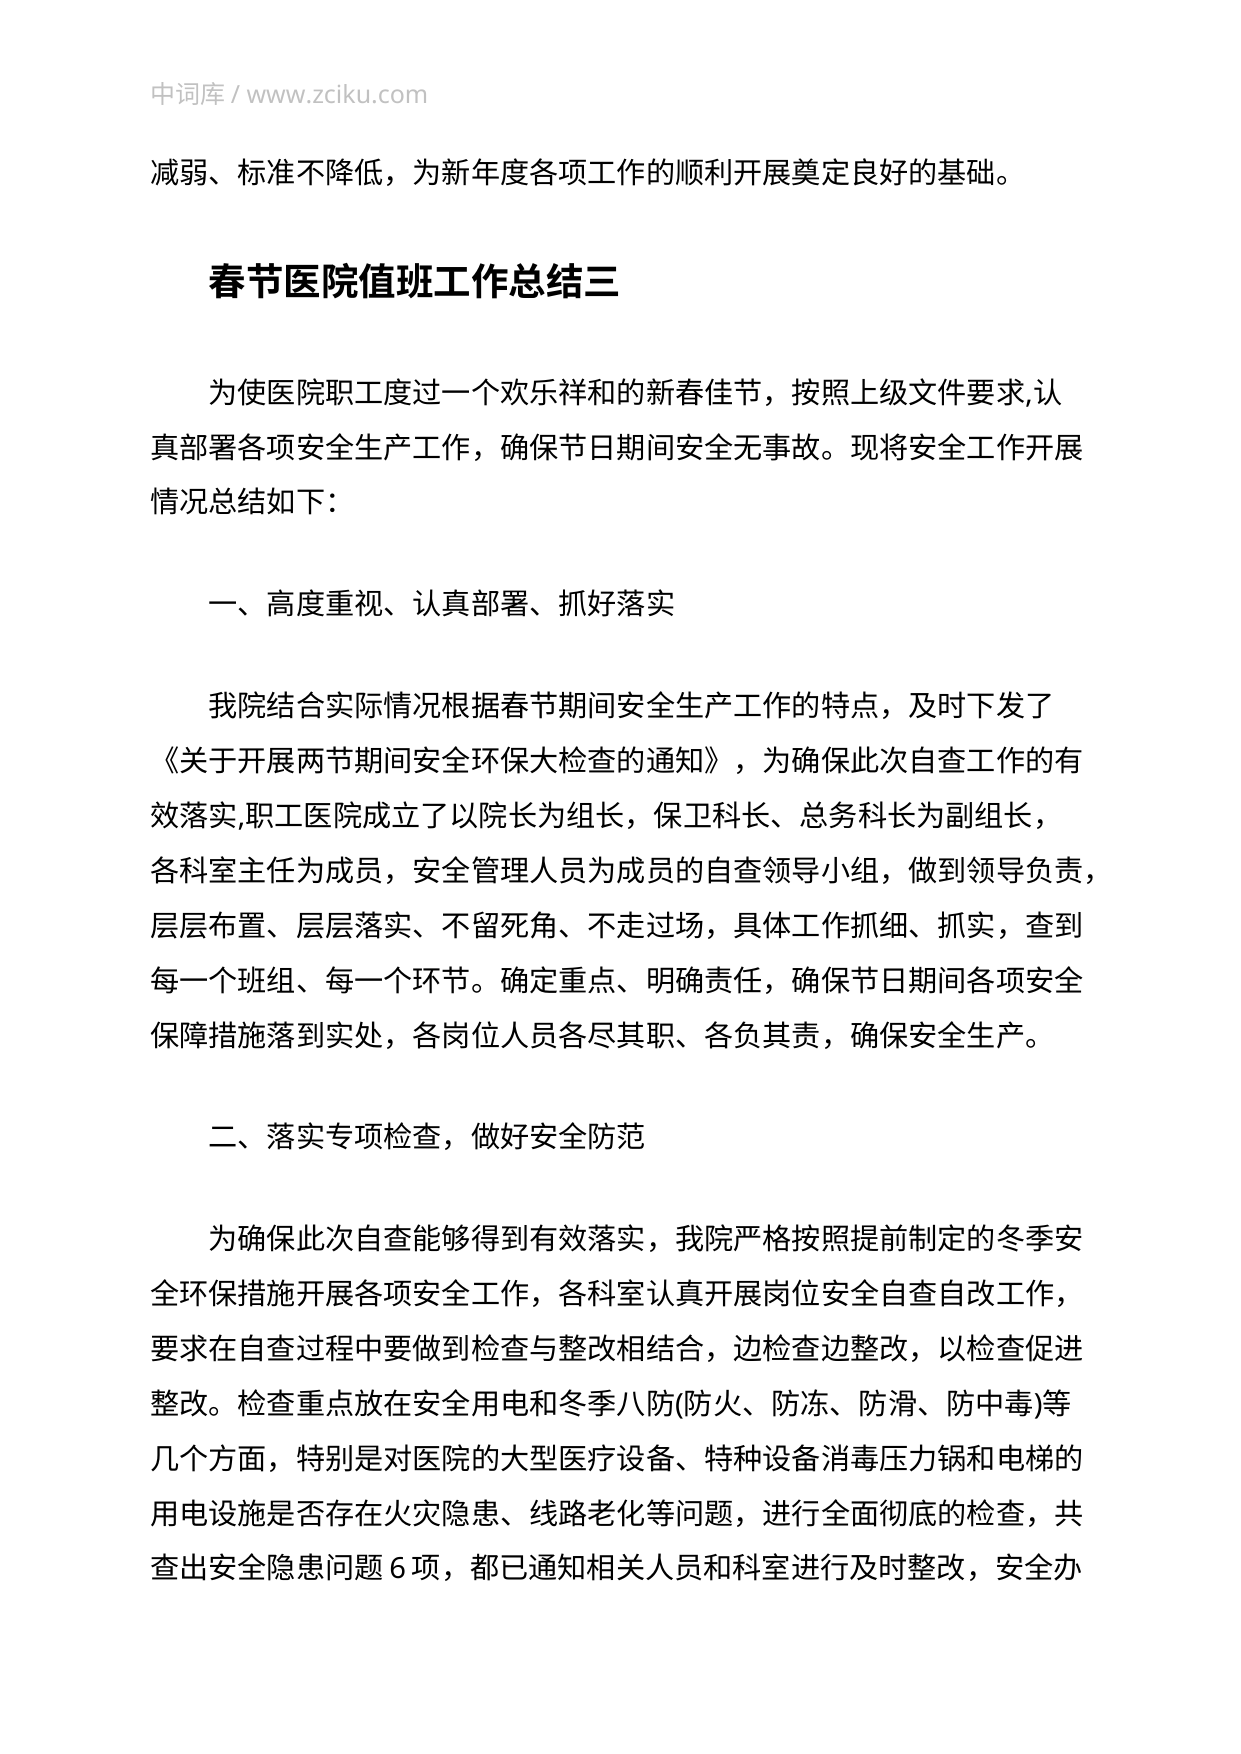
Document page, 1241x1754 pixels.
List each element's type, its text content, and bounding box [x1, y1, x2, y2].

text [150, 1216, 1090, 1587]
text 一、高度重视、认真部署、抓好落实 [150, 581, 1090, 623]
text 我院结合实际情况根据春节期间安全生产工作的特点，及时下发了《关于开展两节期间安全环保大检查的通知》，为确保此次自查工作的有效落实,职工医院成立了以院长为组长，保卫科长、总务科长为副组长，各科室主任为成员，安全管理人员为成员的自查领导小组，做到领导负责，层层布置、层层落实、不留死角、不走过场，具体工作抓细、抓实，查到每一个班组、每一个环节。确定重点、明确责任，确保节日期间各项安全保障措施落到实处，各岗位人员各尽其职、各负其责，确保安全生产。 [150, 683, 1090, 1054]
text 为使医院职工度过一个欢乐祥和的新春佳节，按照上级文件要求,认真部署各项安全生产工作，确保节日期间安全无事故。现将安全工作开展情况总结如下： [150, 369, 1090, 521]
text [150, 150, 1090, 192]
text 二、落实专项检查，做好安全防范 [150, 1114, 1090, 1156]
text 春节医院值班工作总结三 [150, 252, 1090, 306]
